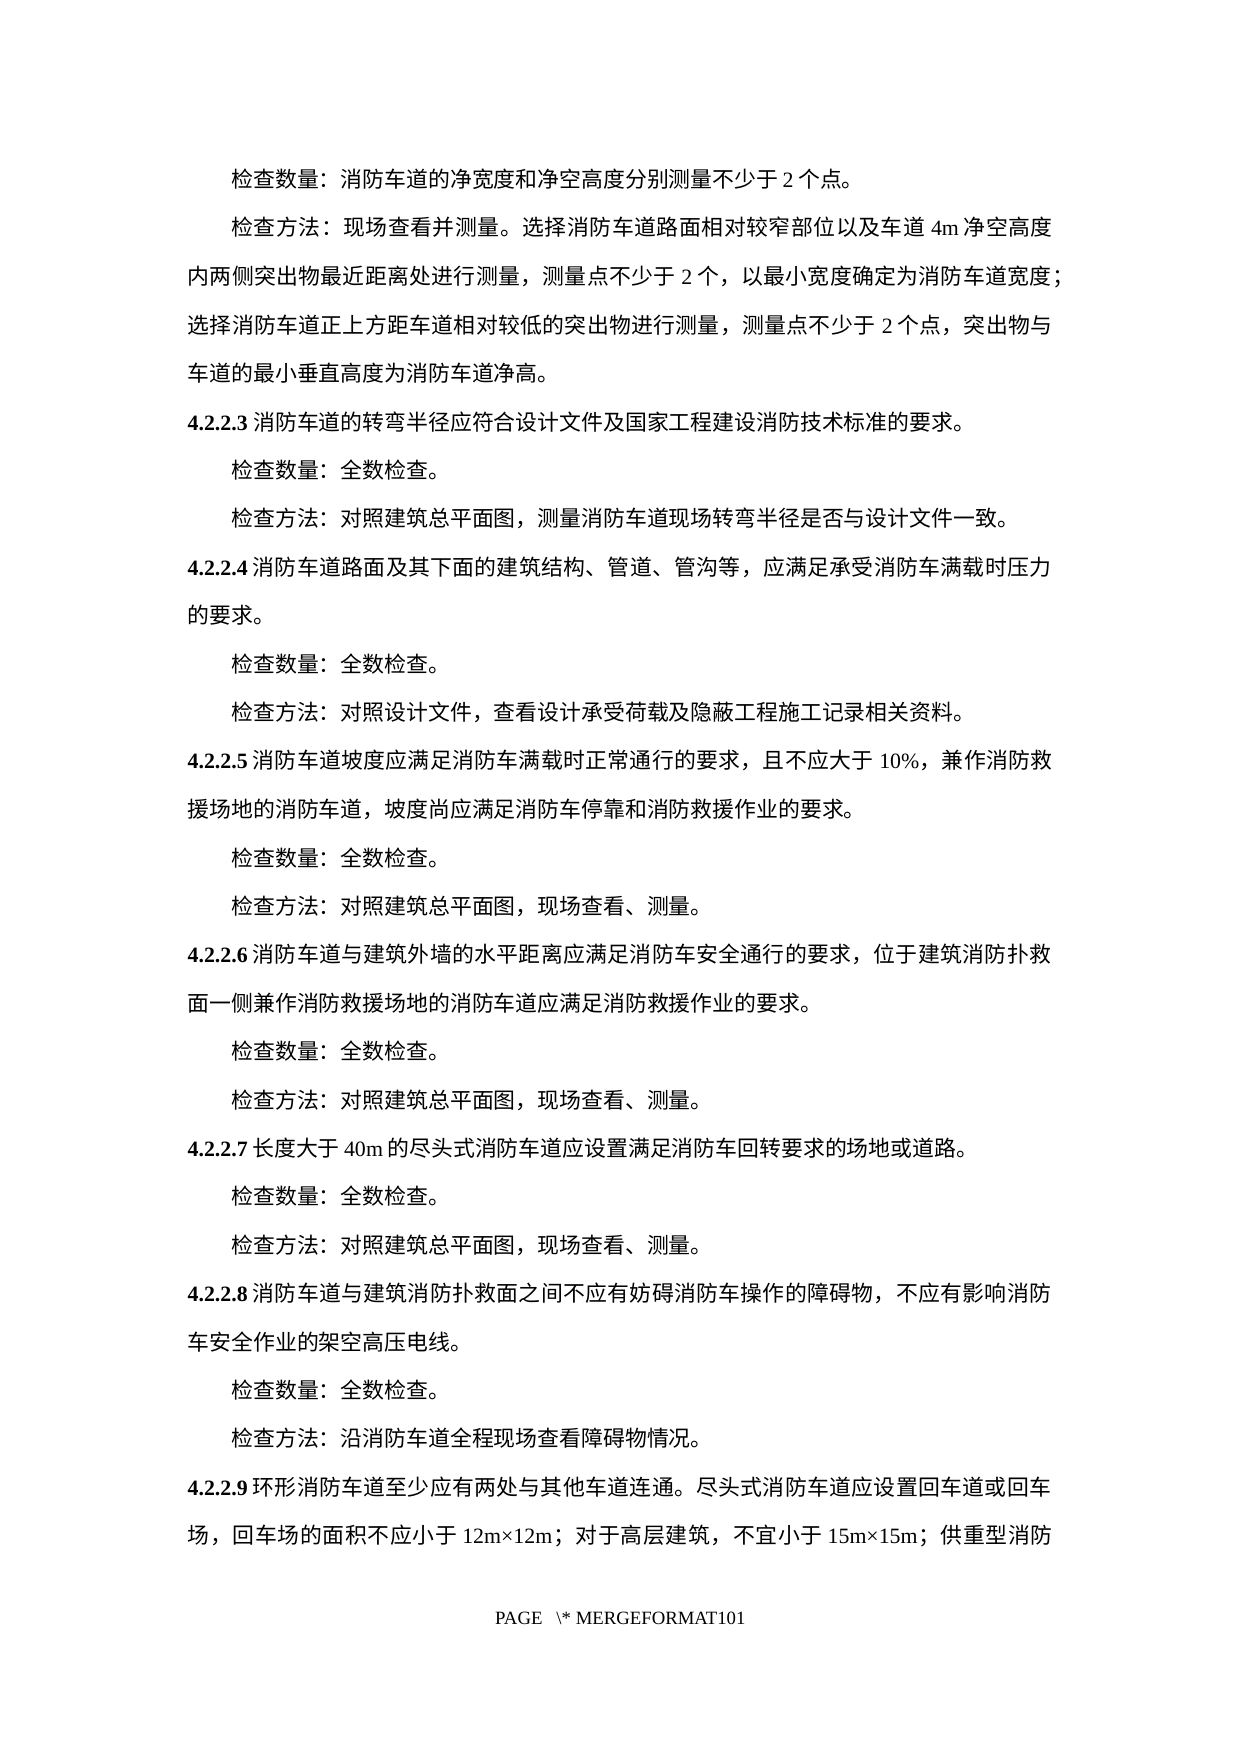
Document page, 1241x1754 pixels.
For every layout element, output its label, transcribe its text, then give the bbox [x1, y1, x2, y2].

text 检查方法：对照设计文件，查看设计承受荷载及隐蔽工程施工记录相关资料。 [187, 695, 1053, 727]
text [187, 1469, 1053, 1551]
text 4.2.2.7长度大于40m的尽头式消防车道应设置满足消防车回转要求的场地或道路。 [187, 1131, 1053, 1163]
text 4.2.2.8消防车道与建筑消防扑救面之间不应有妨碍消防车操作的障碍物，不应有影响消防车安全作业的架空高压电线。 [187, 1276, 1053, 1357]
text 检查数量：全数检查。 [187, 646, 1053, 679]
text 检查数量：全数检查。 [187, 1034, 1053, 1066]
text 检查方法：对照建筑总平面图，现场查看、测量。 [187, 1227, 1053, 1260]
text 4.2.2.5消防车道坡度应满足消防车满载时正常通行的要求，且不应大于10%，兼作消防救援场地的消防车道，坡度尚应满足消防车停靠和消防救援作业的要求。 [187, 743, 1053, 824]
text 检查数量：全数检查。 [187, 1373, 1053, 1405]
text 4.2.2.3 消防车道的转弯半径应符合设计文件及国家工程建设消防技术标准的要求。 [187, 404, 1053, 437]
text 检查数量：消防车道的净宽度和净空高度分别测量不少于2个点。 [187, 161, 1053, 194]
text 4.2.2.4消防车道路面及其下面的建筑结构、管道、管沟等，应满足承受消防车满载时压力的要求。 [187, 549, 1053, 631]
text 检查方法：对照建筑总平面图，现场查看、测量。 [187, 1082, 1053, 1115]
text 检查数量：全数检查。 [187, 453, 1053, 485]
text 检查方法：对照建筑总平面图，现场查看、测量。 [187, 888, 1053, 921]
text 检查方法：现场查看并测量。选择消防车道路面相对较窄部位以及车道4m净空高度内两侧突出物最近距离处进行测量，测量点不少于2个，以最小宽度确定为消防车道宽度；选择消防车道正上方距车道相对较低的突出物进行测量，测量点不少于2个点，突出物与车道的最小垂直高度为消防车道净高。 [187, 210, 1053, 388]
text 4.2.2.6消防车道与建筑外墙的水平距离应满足消防车安全通行的要求，位于建筑消防扑救面一侧兼作消防救援场地的消防车道应满足消防救援作业的要求。 [187, 937, 1053, 1018]
text 检查方法：对照建筑总平面图，测量消防车道现场转弯半径是否与设计文件一致。 [187, 501, 1053, 533]
text 检查数量：全数检查。 [187, 1179, 1053, 1211]
text 检查方法：沿消防车道全程现场查看障碍物情况。 [187, 1421, 1053, 1453]
text 检查数量：全数检查。 [187, 840, 1053, 873]
